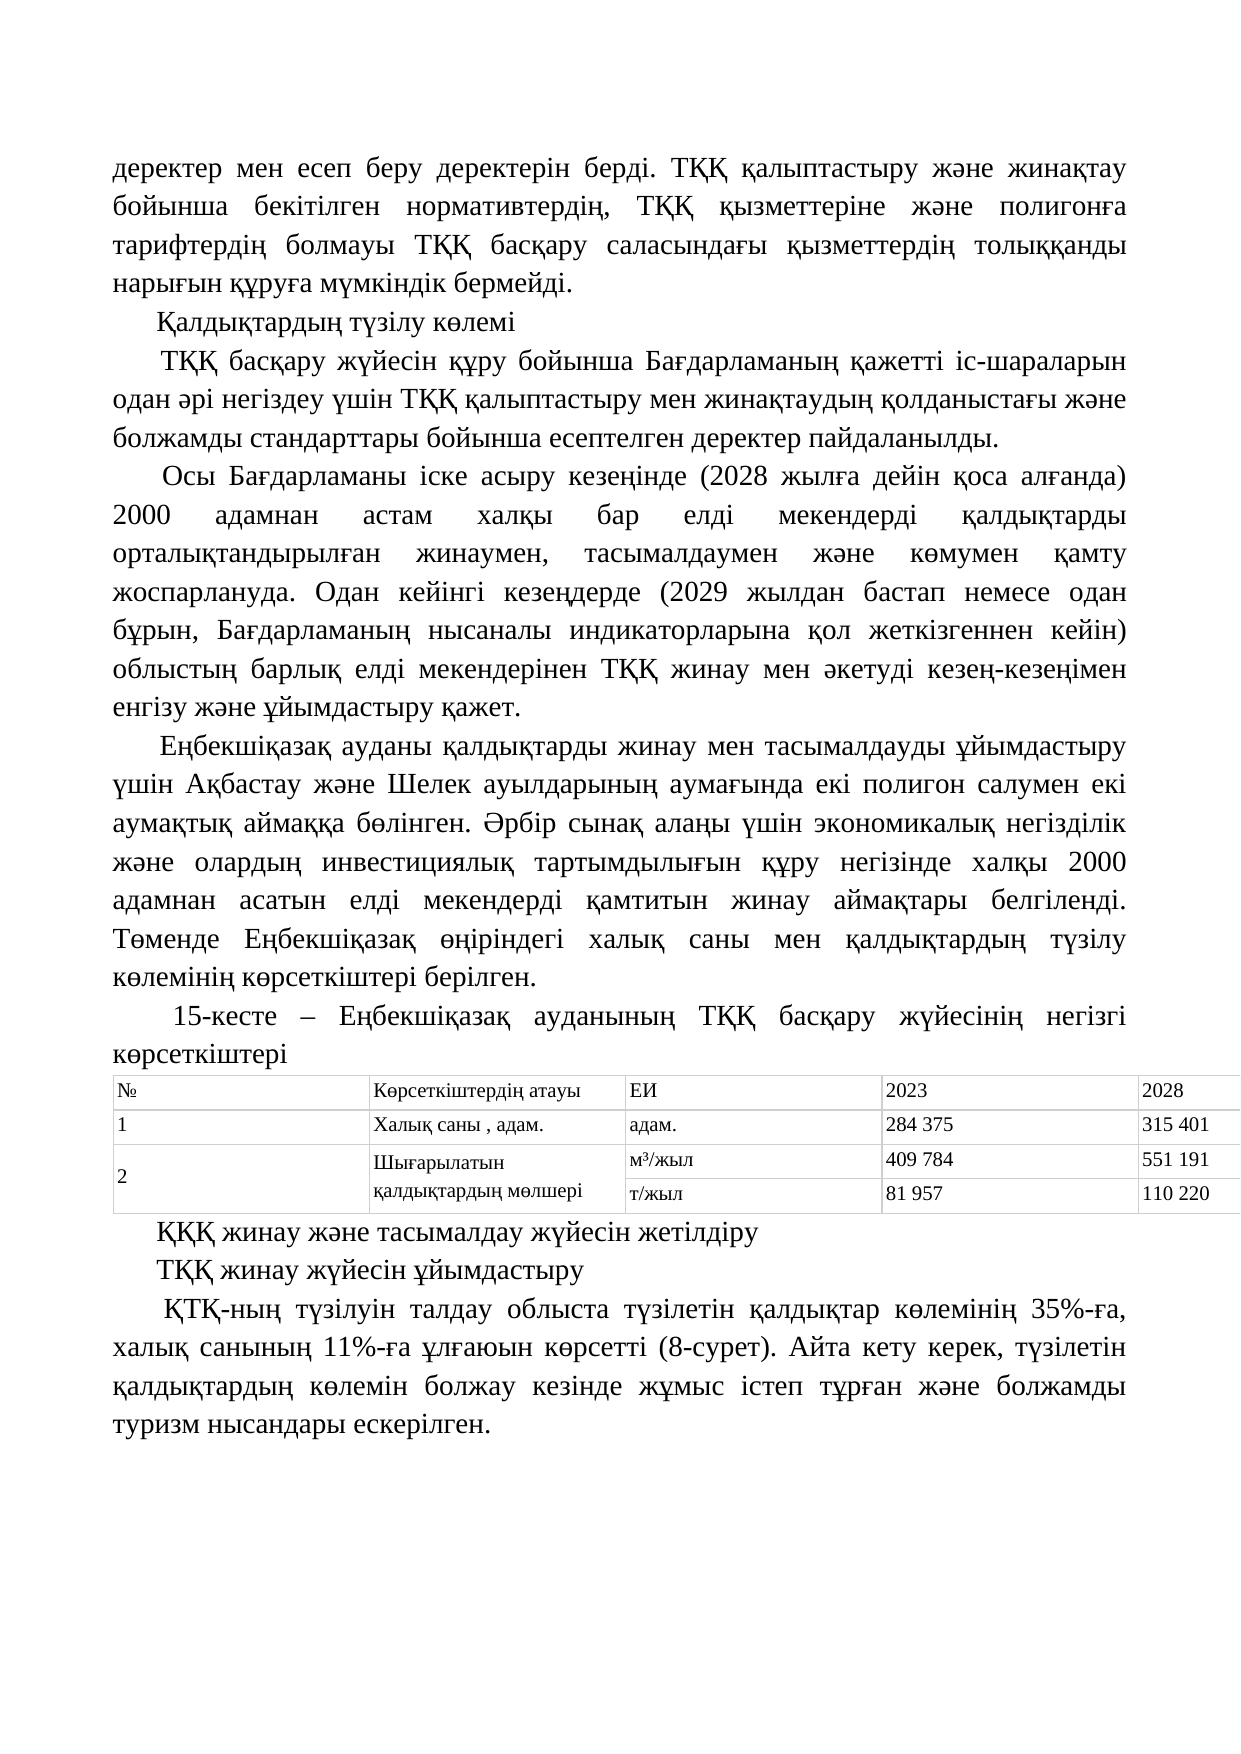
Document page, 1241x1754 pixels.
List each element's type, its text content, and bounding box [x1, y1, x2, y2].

text ҚҚҚ жинау және тасымалдау жүйесін жетілдіру [112, 1214, 1128, 1247]
text Еңбекшіқазақ ауданы қалдықтарды жинау мен тасымалдауды ұйымдастыру үшін Ақбастау және Шелек ауылдарының аумағында екі полигон салумен екі аумақтық аймаққа бөлінген. Әрбір сынақ алаңы үшін экономикалық негізділік және олардың инвестициялық тартымдылығын құру негізінде халқы 2000 адамнан асатын елді мекендерді қамтитын жинау аймақтары белгіленді. Төменде Еңбекшіқазақ өңіріндегі халық саны мен қалдықтардың түзілу көлемінің көрсеткіштері берілген. [112, 728, 1128, 993]
text ҚТҚ-ның түзілуін талдау облыста түзілетін қалдықтар көлемінің 35%-ға, халық санының 11%-ға ұлғаюын көрсетті (8-сурет). Айта кету керек, түзілетін қалдықтардың көлемін болжау кезінде жұмыс істеп тұрған және болжамды туризм нысандары ескерілген. [112, 1291, 1128, 1440]
table_cell 409 784 [883, 1145, 1138, 1178]
table_header 2028 [1139, 1076, 1240, 1109]
table_cell 110 220 [1139, 1179, 1240, 1212]
table_cell Халық саны , адам. [370, 1111, 625, 1144]
text Қалдықтардың түзілу көлемі [112, 304, 1128, 338]
table_cell м³/жыл [626, 1145, 881, 1178]
table_cell 551 191 [1139, 1145, 1240, 1178]
table_cell Шығарылатын қалдықтардың мөлшері [370, 1145, 625, 1212]
table_cell 81 957 [883, 1179, 1138, 1212]
table_cell адам. [626, 1111, 881, 1144]
text Осы Бағдарламаны іске асыру кезеңінде (2028 жылға дейін қоса алғанда) 2000 адамнан астам халқы бар елді мекендерді қалдықтарды орталықтандырылған жинаумен, тасымалдаумен және көмумен қамту жоспарлануда. Одан кейінгі кезеңдерде (2029 жылдан бастап немесе одан бұрын, Бағдарламаның нысаналы индикаторларына қол жеткізгеннен кейін) облыстың барлық елді мекендерінен ТҚҚ жинау мен әкетуді кезең-кезеңімен енгізу және ұйымдастыру қажет. [112, 458, 1128, 723]
text ТҚҚ жинау жүйесін ұйымдастыру [112, 1252, 1128, 1286]
text 15-кесте – Еңбекшіқазақ ауданының ТҚҚ басқару жүйесінің негізгі көрсеткіштері [112, 998, 1128, 1070]
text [112, 150, 1128, 299]
table_cell 1 [114, 1111, 369, 1144]
table_cell т/жыл [626, 1179, 881, 1212]
text ТҚҚ басқару жүйесін құру бойынша Бағдарламаның қажетті іс-шараларын одан әрі негіздеу үшін ТҚҚ қалыптастыру мен жинақтаудың қолданыстағы және болжамды стандарттары бойынша есептелген деректер пайдаланылды. [112, 343, 1128, 453]
table_header 2023 [883, 1076, 1138, 1109]
table_header № [114, 1076, 369, 1109]
table_cell 315 401 [1139, 1111, 1240, 1144]
table_header ЕИ [626, 1076, 881, 1109]
table_header Көрсеткіштердің атауы [370, 1076, 625, 1109]
table_cell 284 375 [883, 1111, 1138, 1144]
table_cell 2 [114, 1145, 369, 1212]
